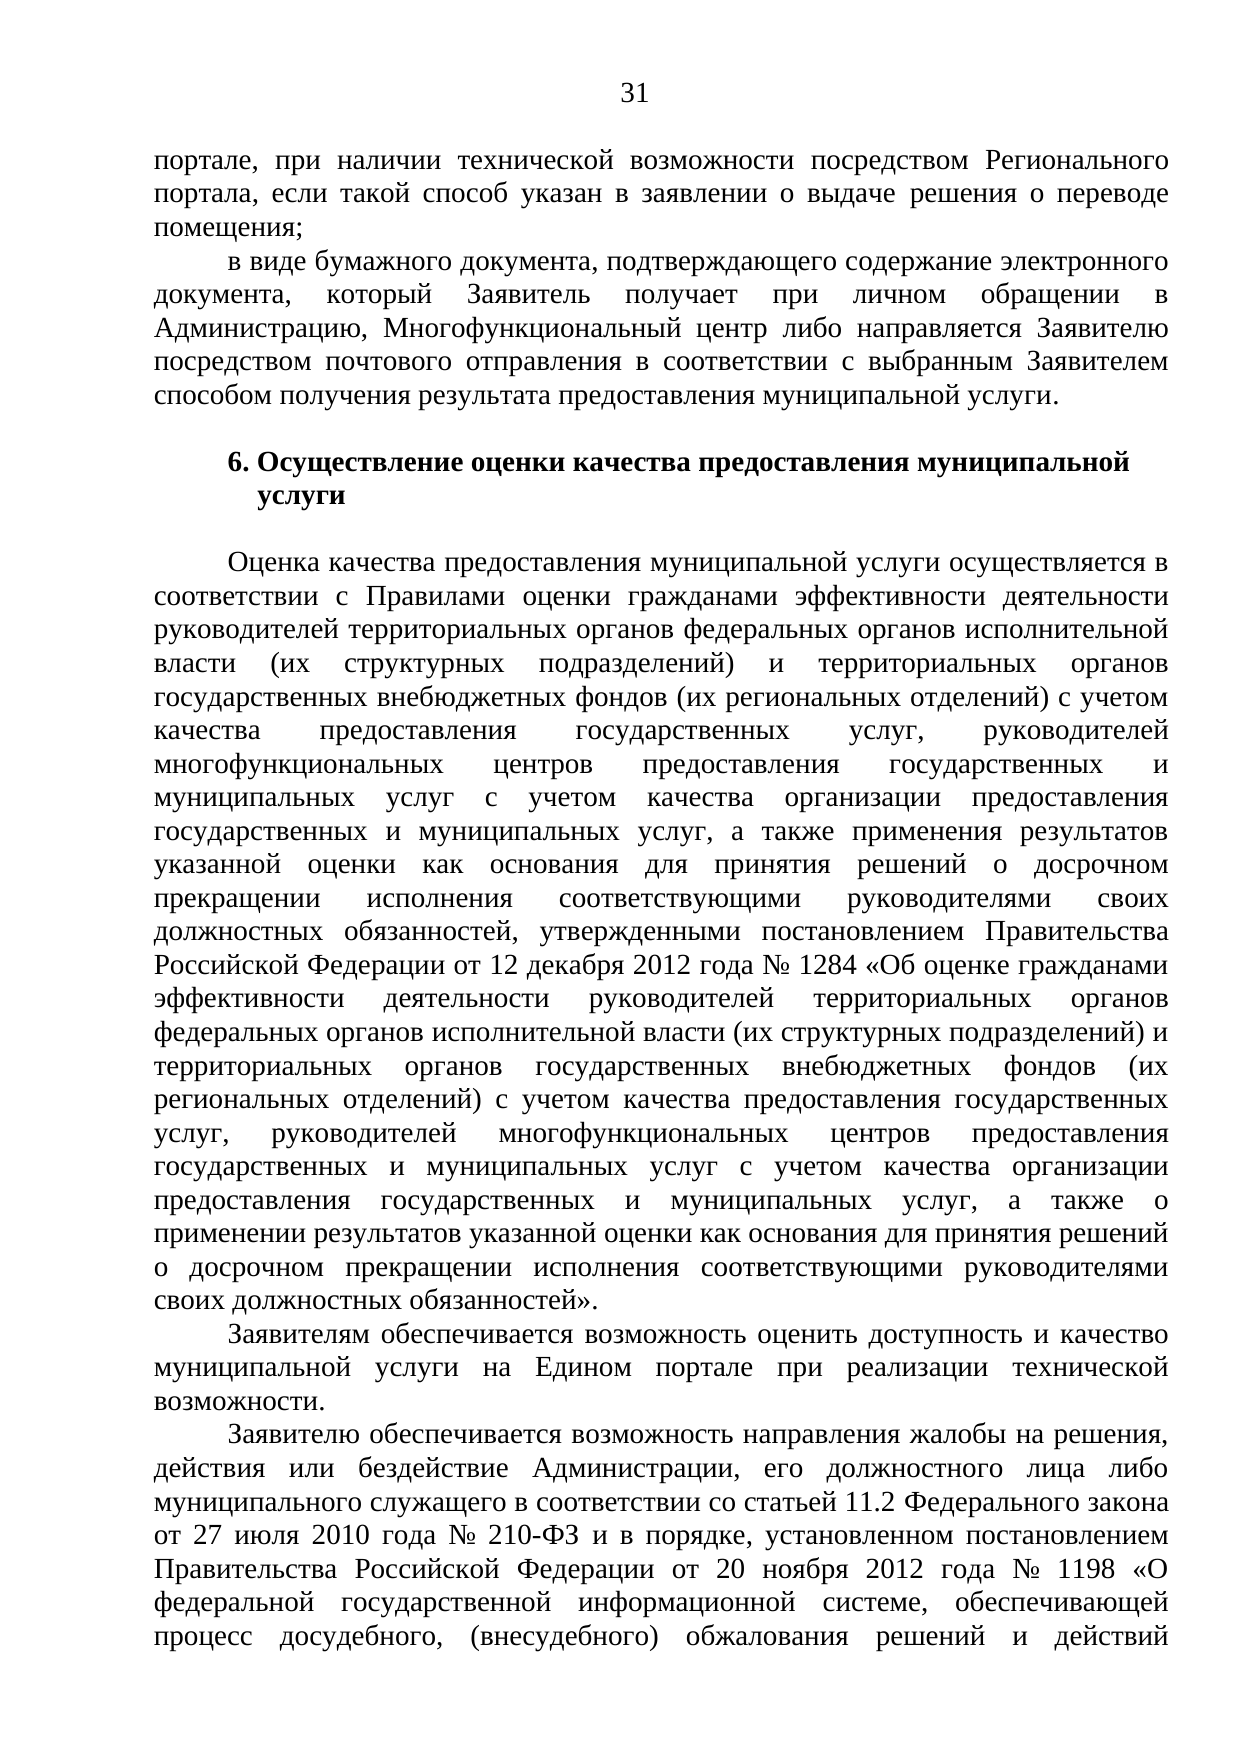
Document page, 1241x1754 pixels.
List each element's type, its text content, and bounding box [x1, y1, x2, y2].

text 6. Осуществление оценки качества предоставления муниципальной услуги [227, 444, 1169, 511]
text в виде бумажного документа, подтверждающего содержание электронного документа, который Заявитель получает при личном обращении в Администрацию, Многофункциональный центр либо направляется Заявителю посредством почтового отправления в соответствии с выбранным Заявителем способом получения результата предоставления муниципальной услуги. [153, 243, 1169, 410]
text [153, 142, 1169, 243]
text Оценка качества предоставления муниципальной услуги осуществляется в соответствии с Правилами оценки гражданами эффективности деятельности руководителей территориальных органов федеральных органов исполнительной власти (их структурных подразделений) и территориальных органов государственных внебюджетных фондов (их региональных отделений) с учетом качества предоставления государственных услуг, руководителей многофункциональных центров предоставления государственных и муниципальных услуг с учетом качества организации предоставления государственных и муниципальных услуг, а также применения результатов указанной оценки как основания для принятия решений о досрочном прекращении исполнения соответствующими руководителями своих должностных обязанностей, утвержденными постановлением Правительства Российской Федерации от 12 декабря 2012 года № 1284 «Об оценке гражданами эффективности деятельности руководителей территориальных органов федеральных органов исполнительной власти (их структурных подразделений) и территориальных органов государственных внебюджетных фондов (их региональных отделений) с учетом качества предоставления государственных услуг, руководителей многофункциональных центров предоставления государственных и муниципальных услуг с учетом качества организации предоставления государственных и муниципальных услуг, а также о применении результатов указанной оценки как основания для принятия решений о досрочном прекращении исполнения соответствующими руководителями своих должностных обязанностей». [153, 544, 1169, 1316]
text Заявителям обеспечивается возможность оценить доступность и качество муниципальной услуги на Едином портале при реализации технической возможности. [153, 1316, 1169, 1417]
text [153, 1417, 1169, 1651]
